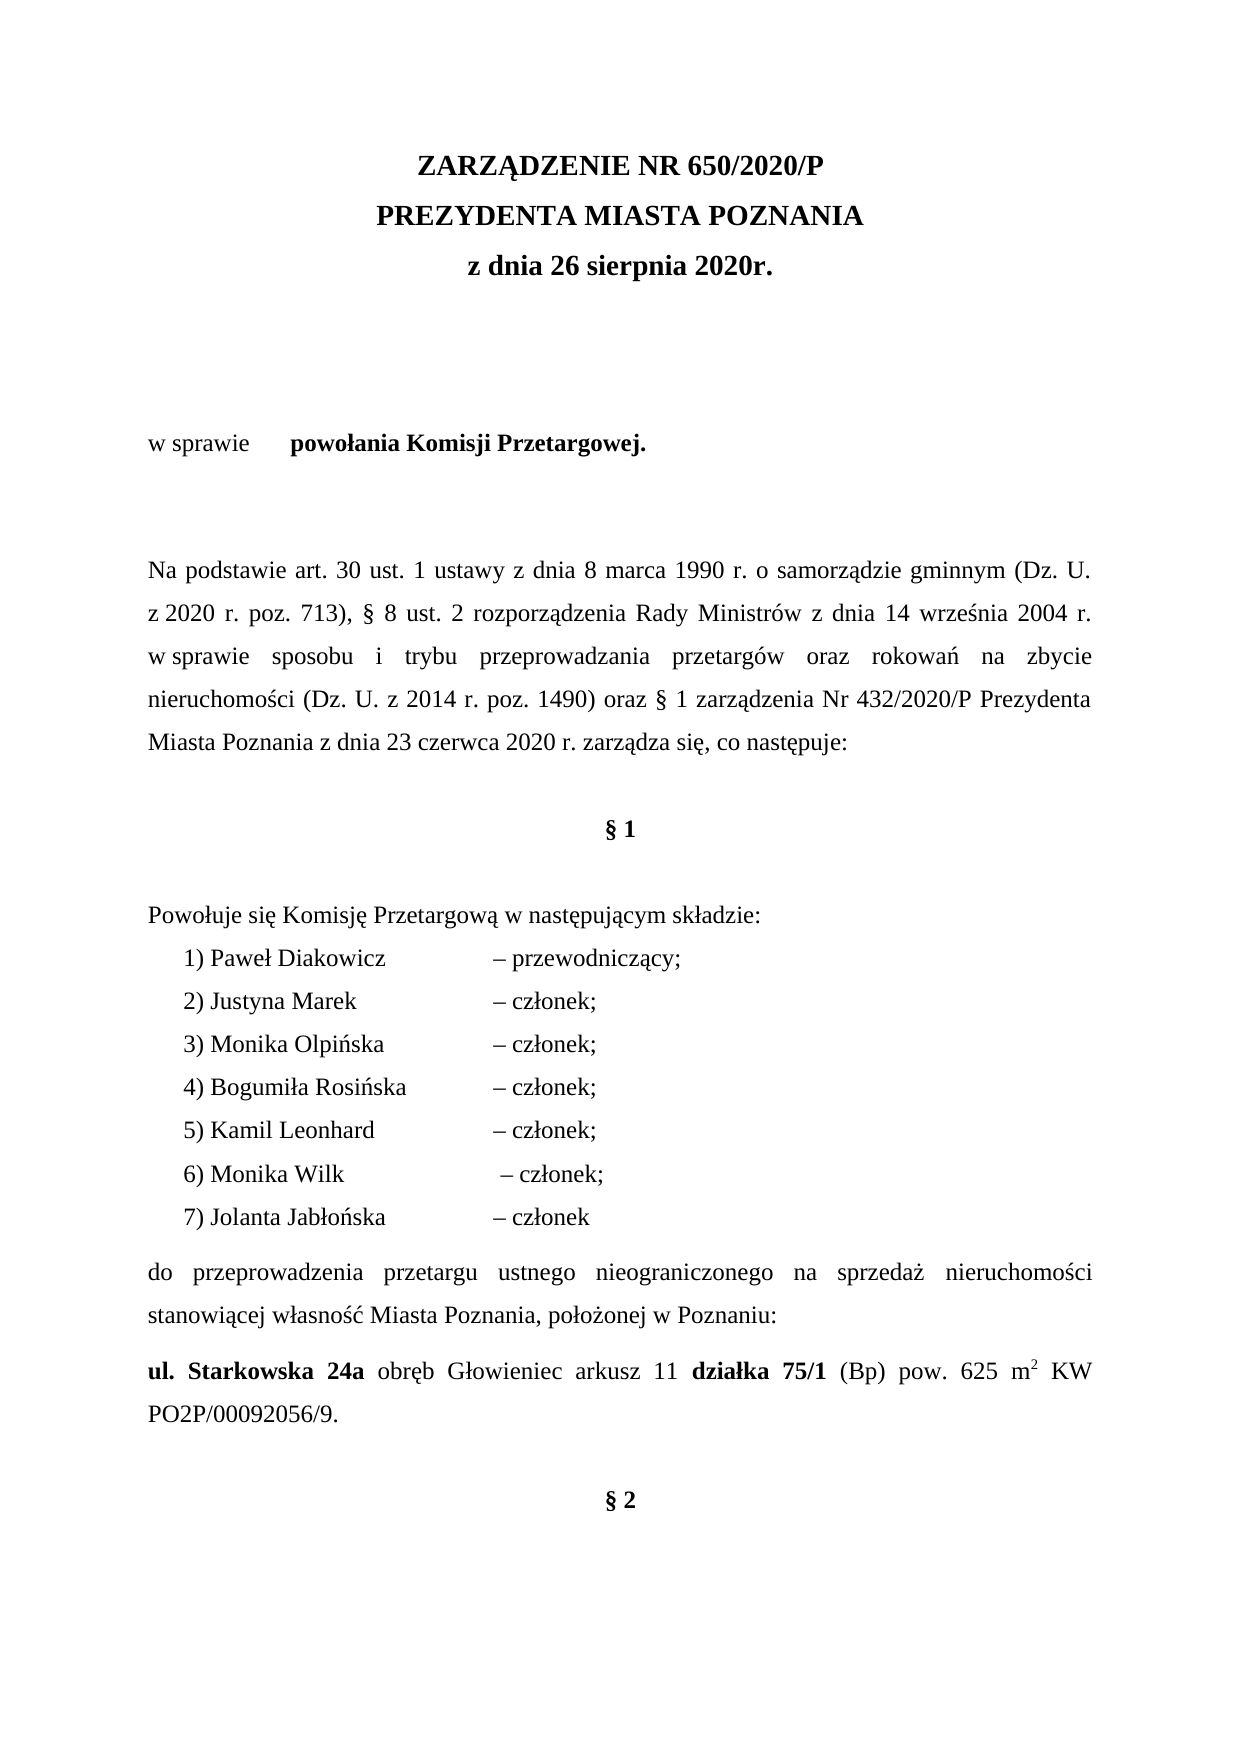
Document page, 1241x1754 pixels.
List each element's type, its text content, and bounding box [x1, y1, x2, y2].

text § 1 [148, 814, 1093, 842]
text 2) Justyna Marek – członek; [183, 986, 1093, 1015]
table_header w sprawie [136, 428, 279, 469]
subtitle PREZYDENTA MIASTA POZNANIA [148, 198, 1093, 231]
text 3) Monika Olpińska – członek; [183, 1029, 1093, 1058]
text Powołuje się Komisję Przetargową w następującym składzie: [148, 900, 1093, 929]
text 1) Paweł Diakowicz – przewodniczący; [183, 943, 1093, 972]
subtitle ZARZĄDZENIE NR [148, 148, 1093, 181]
text § 2 [148, 1486, 1093, 1514]
text 7) Jolanta Jabłońska – członek [183, 1202, 1093, 1231]
text ul. Starkowska 24a obręb Głowieniec arkusz 11 działka 75/1 (Bp) pow. 625 m2 KW PO2P/00092056/9. [148, 1356, 1093, 1428]
text Na podstawie art. 30 ust. 1 ustawy z dnia 8 marca 1990 r. o samorządzie gminnym (Dz. U. z 2020 r. poz. 713), § 8 ust. 2 rozporządzenia Rady Ministrów z dnia 14 września 2004 r. w sprawie sposobu i trybu przeprowadzania przetargów oraz rokowań na zbycie nieruchomości (Dz. U. z 2014 r. poz. 1490) oraz § 1 zarządzenia Nr 432/2020/P Prezydenta Miasta Poznania z dnia 23 czerwca 2020 r. zarządza się, co następuje: [148, 555, 1093, 756]
text 5) Kamil Leonhard – członek; [183, 1116, 1093, 1144]
text z dnia 26 sierpnia 2020r. [148, 248, 1093, 282]
text 6) Monika Wilk – członek; [183, 1159, 1093, 1187]
table_header powołania Komisji Przetargowej. [279, 428, 1104, 469]
text do przeprowadzenia przetargu ustnego nieograniczonego na sprzedaż nieruchomości stanowiącej własność Miasta Poznania, położonej w Poznaniu: [148, 1257, 1093, 1329]
text 4) Bogumiła Rosińska – członek; [183, 1072, 1093, 1101]
